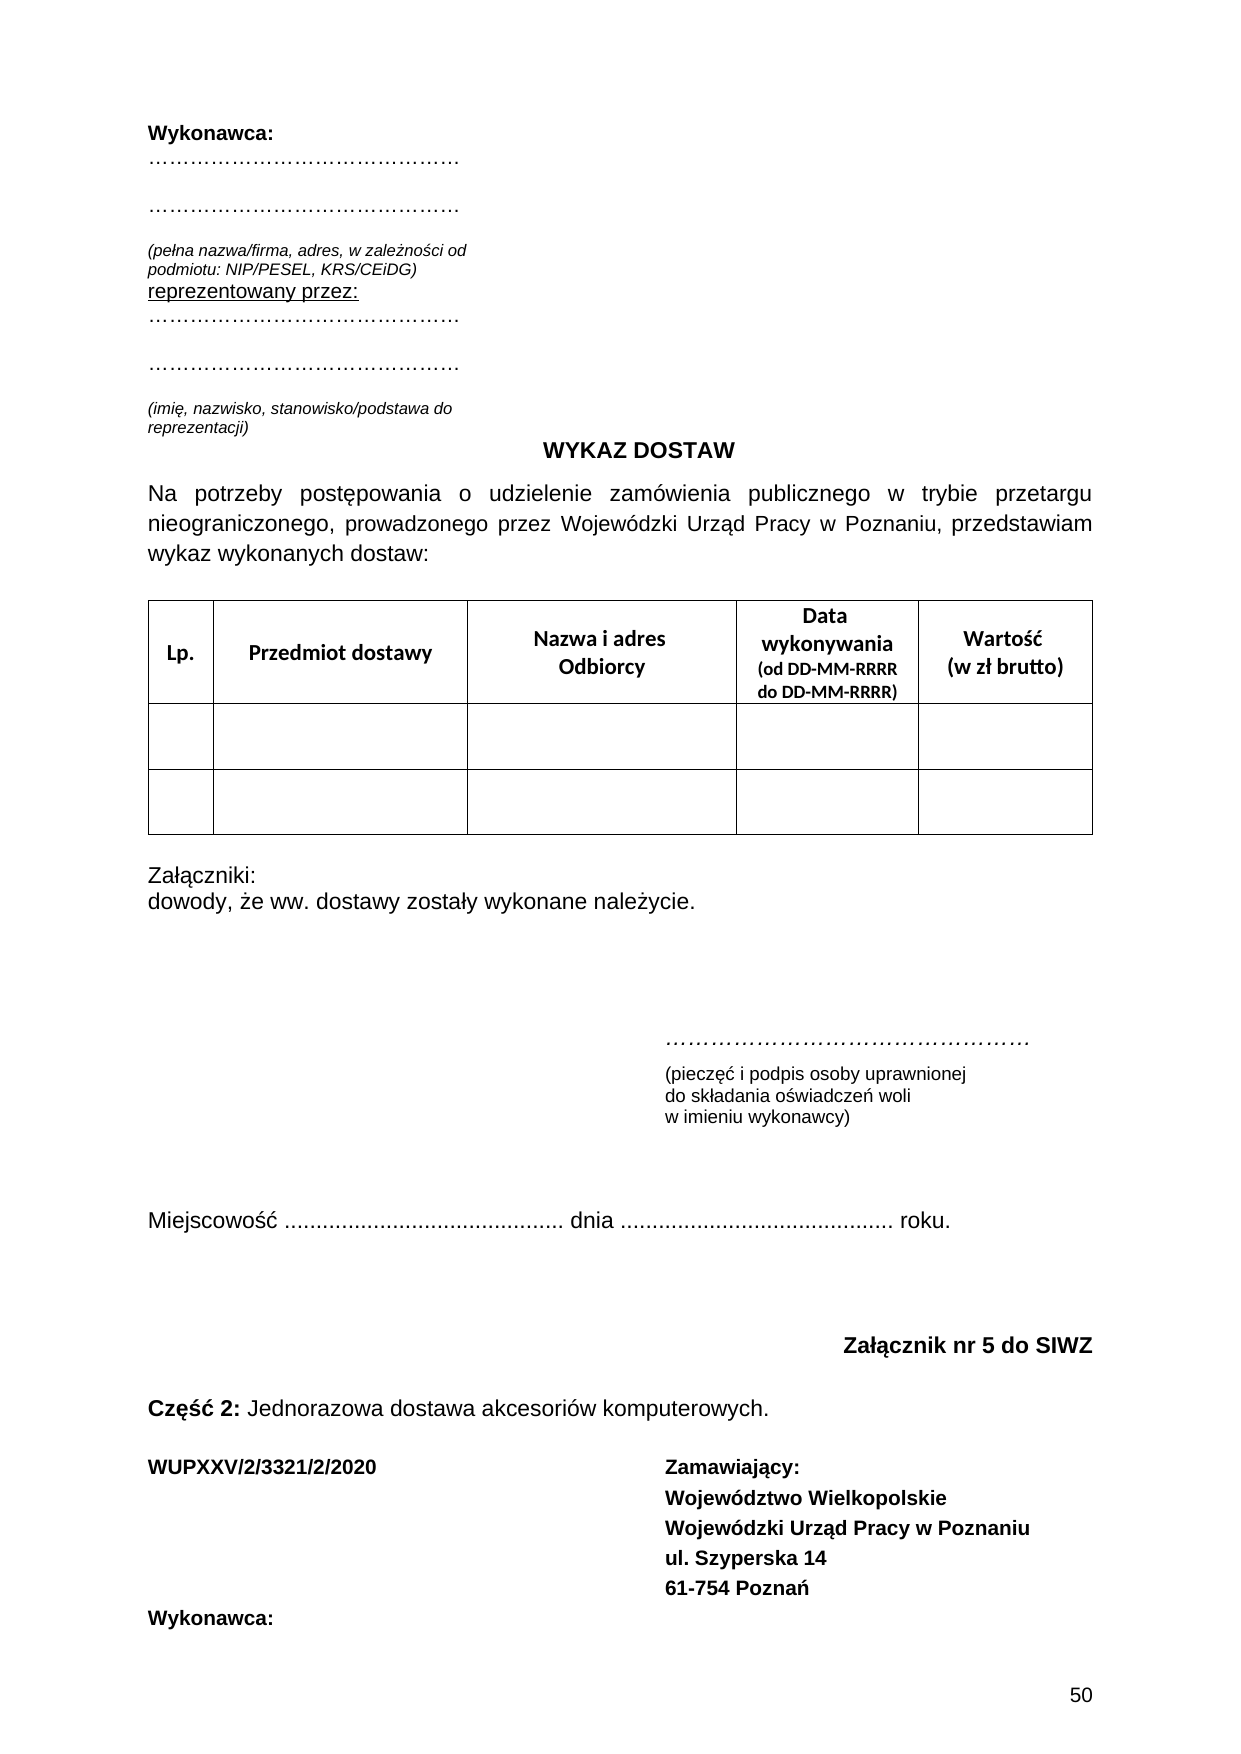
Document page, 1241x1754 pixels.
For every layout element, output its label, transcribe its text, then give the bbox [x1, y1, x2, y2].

table_cell [737, 704, 918, 769]
text Załączniki: [148, 862, 1092, 888]
table_cell [919, 704, 1092, 769]
table_header Nazwa i adres Odbiorcy [468, 601, 736, 703]
table_cell [214, 704, 467, 769]
text Załącznik nr 5 do SIWZ [148, 1332, 1092, 1358]
text ……………………………………………………………………………… [148, 303, 472, 374]
text Miejscowość ............................................ dnia ........................................... roku. [148, 1207, 1092, 1233]
text Część 2: Jednorazowa dostawa akcesoriów komputerowych. [148, 1395, 1092, 1421]
text (pełna nazwa/firma, adres, w zależności od podmiotu: NIP/PESEL, KRS/CEiDG) [148, 240, 472, 279]
table_cell [149, 770, 213, 834]
text Wojewódzki Urząd Pracy w Poznaniu [591, 1516, 1092, 1539]
table_cell [468, 704, 736, 769]
text Wykonawca: [148, 121, 1092, 144]
table_cell [919, 770, 1092, 834]
text (pieczęć i podpis osoby uprawnionej do składania oświadczeń woli w imieniu wykonawcy) [148, 1063, 1092, 1128]
table_header Lp. [149, 601, 213, 703]
table_header Przedmiot dostawy [214, 601, 467, 703]
text Na potrzeby postępowania o udzielenie zamówienia publicznego w trybie przetargu nieograniczonego, prowadzonego przez Wojewódzki Urząd Pracy w Poznaniu, przedstawiam wykaz wykonanych dostaw: [148, 479, 1092, 566]
text Województwo Wielkopolskie [148, 1486, 1092, 1510]
text ………………………………………… [148, 1024, 1092, 1050]
table_header Wartość (w zł brutto) [919, 601, 1092, 703]
text (imię, nazwisko, stanowisko/podstawa do reprezentacji) [148, 398, 472, 437]
table_cell [737, 770, 918, 834]
table_cell [214, 770, 467, 834]
text WUPXXV/2/3321/2/2020 Zamawiający: [148, 1455, 1092, 1479]
text 61-754 Poznań [148, 1575, 1092, 1599]
table_cell [468, 770, 736, 834]
text Wykonawca: [148, 1605, 1092, 1629]
text ul. Szyperska 14 [148, 1546, 1092, 1569]
table_header Data wykonywania (od DD-MM-RRRR do DD-MM-RRRR) [737, 601, 918, 703]
text WYKAZ DOSTAW [148, 437, 1092, 463]
text reprezentowany przez: [148, 279, 1092, 303]
text dowody, że ww. dostawy zostały wykonane należycie. [148, 888, 1092, 914]
table_cell [149, 704, 213, 769]
text ……………………………………………………………………………… [148, 144, 472, 216]
